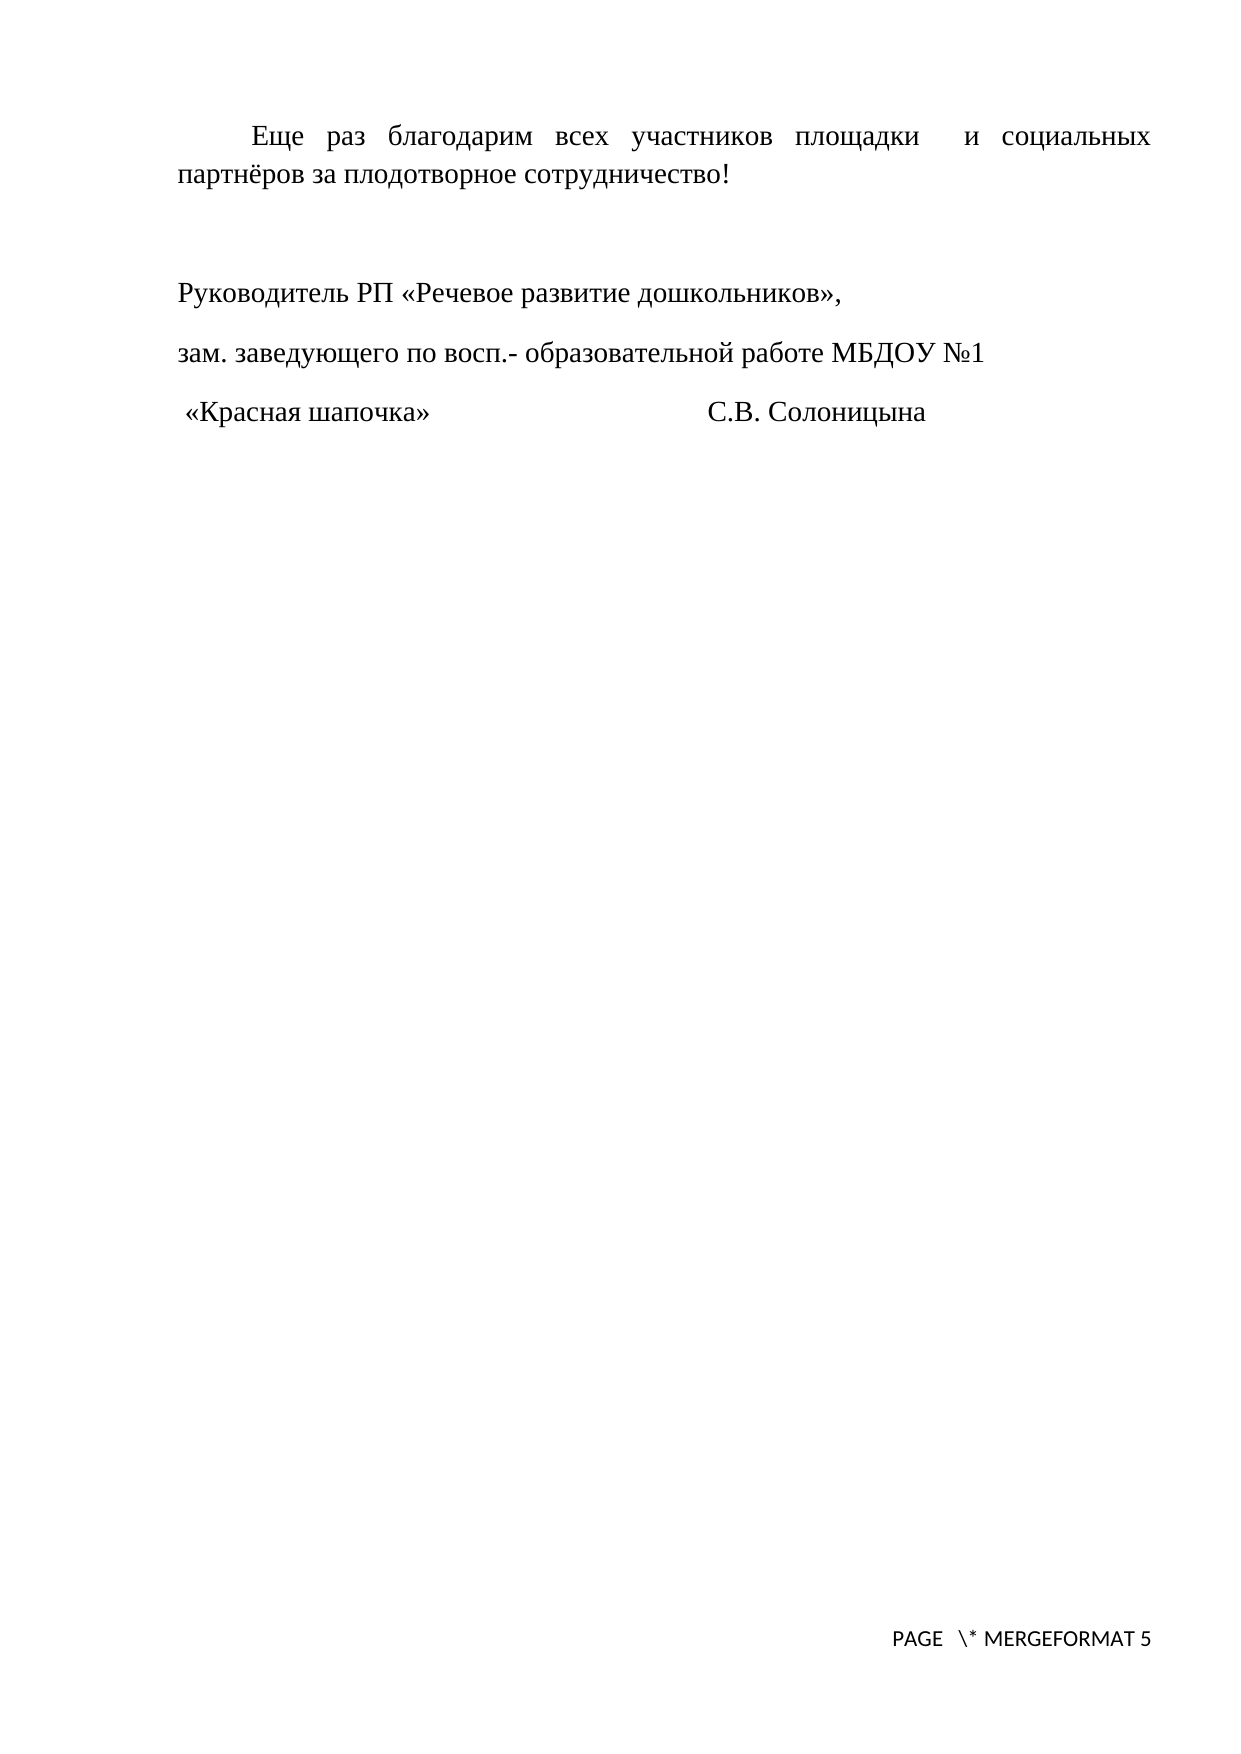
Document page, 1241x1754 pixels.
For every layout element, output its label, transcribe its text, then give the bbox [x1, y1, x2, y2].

text зам. заведующего по восп.- образовательной работе МБДОУ №1 [177, 335, 1152, 368]
text Еще раз благодарим всех участников площадки и социальных партнёров за плодотворное сотрудничество! [177, 118, 1152, 190]
text Руководитель РП «Речевое развитие дошкольников», [177, 275, 1152, 309]
text «Красная шапочка» С.В. Солоницына [177, 394, 1152, 428]
